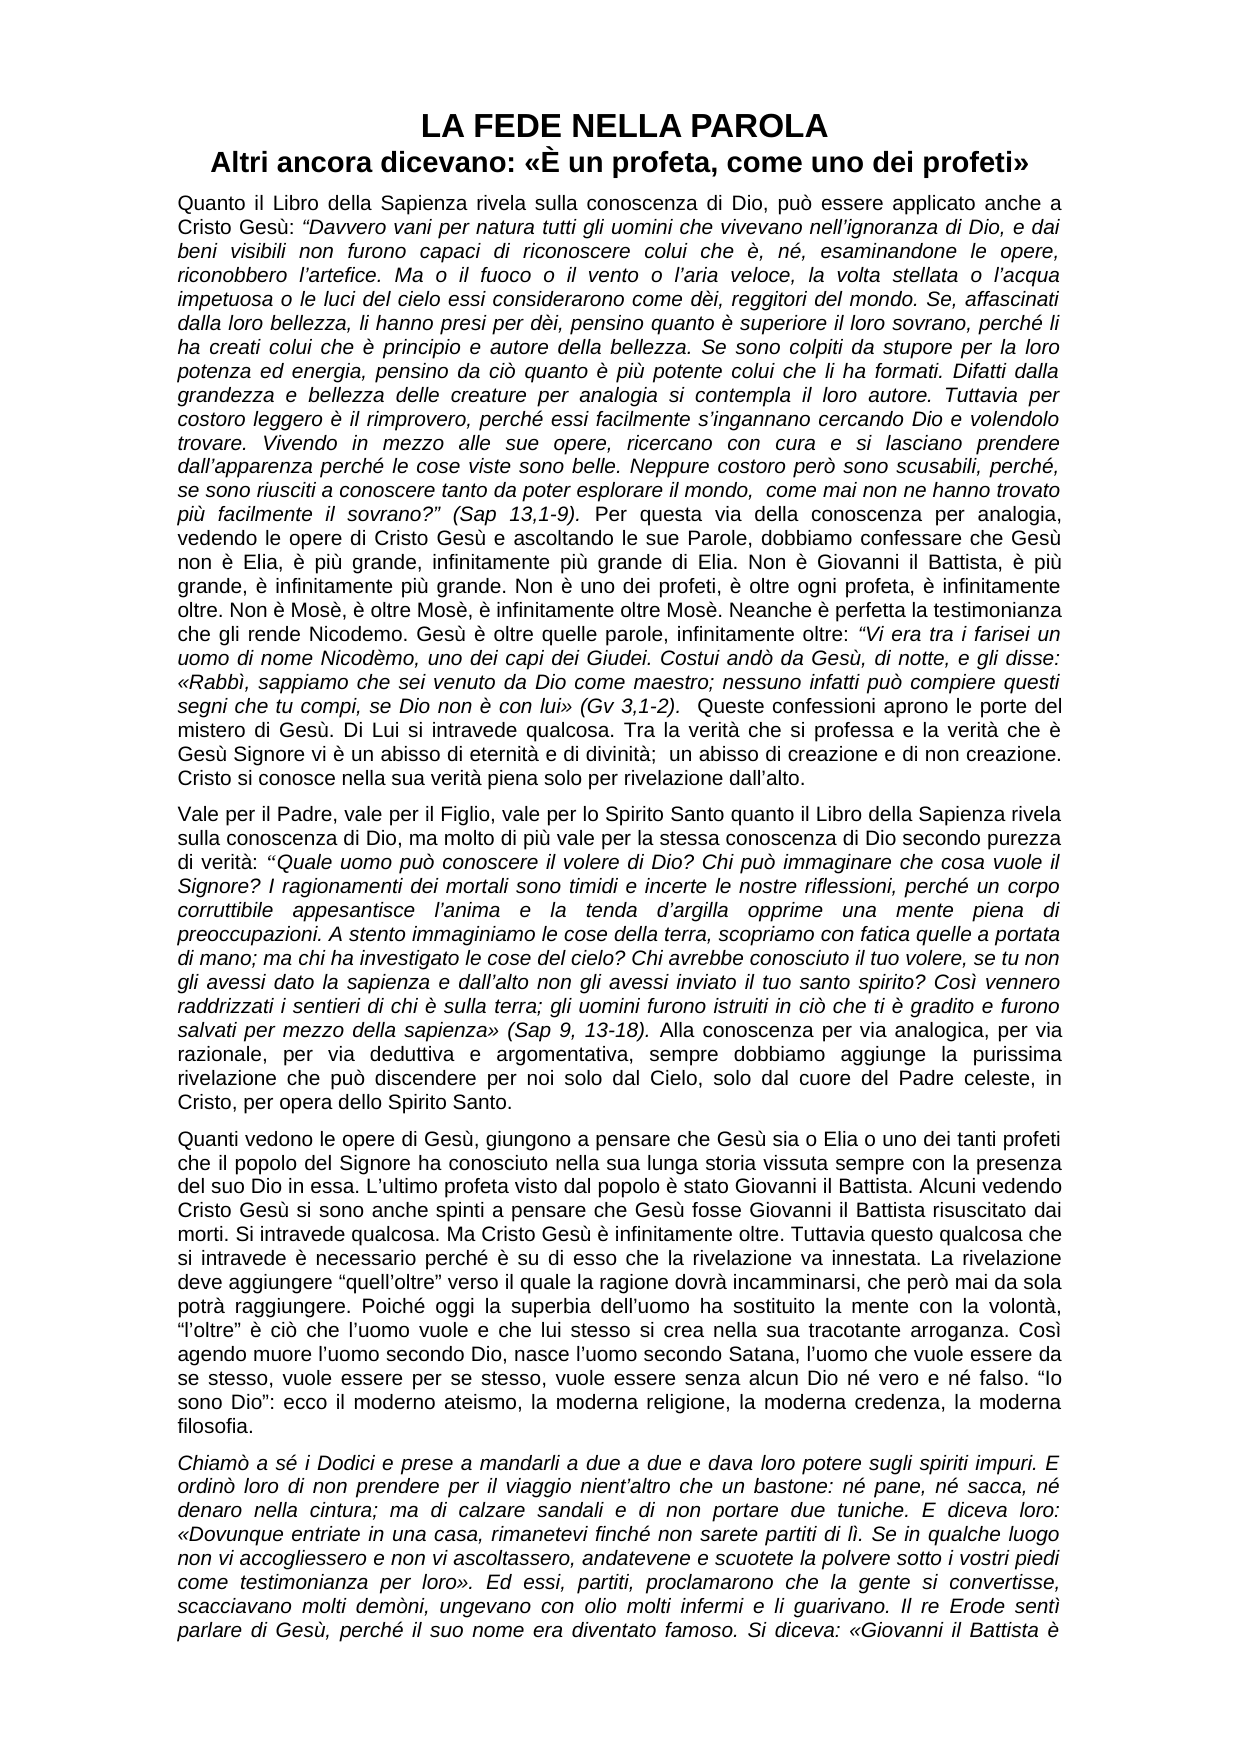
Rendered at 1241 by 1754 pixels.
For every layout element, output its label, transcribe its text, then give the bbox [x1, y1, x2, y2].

text Quanto il Libro della Sapienza rivela sulla conoscenza di Dio, può essere applicato anche a Cristo Gesù: “Davvero vani per natura tutti gli uomini che vivevano nell’ignoranza di Dio, e dai beni visibili non furono capaci di riconoscere colui che è, né, esaminandone le opere, riconobbero l’artefice. Ma o il fuoco o il vento o l’aria veloce, la volta stellata o l’acqua impetuosa o le luci del cielo essi considerarono come dèi, reggitori del mondo. Se, affascinati dalla loro bellezza, li hanno presi per dèi, pensino quanto è superiore il loro sovrano, perché li ha creati colui che è principio e autore della bellezza. Se sono colpiti da stupore per la loro potenza ed energia, pensino da ciò quanto è più potente colui che li ha formati. Difatti dalla grandezza e bellezza delle creature per analogia si contempla il loro autore. Tuttavia per costoro leggero è il rimprovero, perché essi facilmente s’ingannano cercando Dio e volendolo trovare. Vivendo in mezzo alle sue opere, ricercano con cura e si lasciano prendere dall’apparenza perché le cose viste sono belle. Neppure costoro però sono scusabili, perché, se sono riusciti a conoscere tanto da poter esplorare il mondo, come mai non ne hanno trovato più facilmente il sovrano?” (Sap 13,1-9). Per questa via della conoscenza per analogia, vedendo le opere di Cristo Gesù e ascoltando le sue Parole, dobbiamo confessare che Gesù non è Elia, è più grande, infinitamente più grande di Elia. Non è Giovanni il Battista, è più grande, è infinitamente più grande. Non è uno dei profeti, è oltre ogni profeta, è infinitamente oltre. Non è Mosè, è oltre Mosè, è infinitamente oltre Mosè. Neanche è perfetta la testimonianza che gli rende Nicodemo. Gesù è oltre quelle parole, infinitamente oltre: “Vi era tra i farisei un uomo di nome Nicodèmo, uno dei capi dei Giudei. Costui andò da Gesù, di notte, e gli disse: «Rabbì, sappiamo che sei venuto da Dio come maestro; nessuno infatti può compiere questi segni che tu compi, se Dio non è con lui» (Gv 3,1-2). Queste confessioni aprono le porte del mistero di Gesù. Di Lui si intravede qualcosa. Tra la verità che si professa e la verità che è Gesù Signore vi è un abisso di eternità e di divinità; un abisso di creazione e di non creazione. Cristo si conosce nella sua verità piena solo per rivelazione dall’alto. [177, 191, 1063, 790]
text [177, 1450, 1063, 1642]
text Quanti vedono le opere di Gesù, giungono a pensare che Gesù sia o Elia o uno dei tanti profeti che il popolo del Signore ha conosciuto nella sua lunga storia vissuta sempre con la presenza del suo Dio in essa. L’ultimo profeta visto dal popolo è stato Giovanni il Battista. Alcuni vedendo Cristo Gesù si sono anche spinti a pensare che Gesù fosse Giovanni il Battista risuscitato dai morti. Si intravede qualcosa. Ma Cristo Gesù è infinitamente oltre. Tuttavia questo qualcosa che si intravede è necessario perché è su di esso che la rivelazione va innestata. La rivelazione deve aggiungere “quell’oltre” verso il quale la ragione dovrà incamminarsi, che però mai da sola potrà raggiungere. Poiché oggi la superbia dell’uomo ha sostituito la mente con la volontà, “l’oltre” è ciò che l’uomo vuole e che lui stesso si crea nella sua tracotante arroganza. Così agendo muore l’uomo secondo Dio, nasce l’uomo secondo Satana, l’uomo che vuole essere da se stesso, vuole essere per se stesso, vuole essere senza alcun Dio né vero e né falso. “Io sono Dio”: ecco il moderno ateismo, la moderna religione, la moderna credenza, la moderna filosofia. [177, 1126, 1063, 1438]
subtitle Altri ancora dicevano: «È un profeta, come uno dei profeti» [177, 145, 1063, 178]
subtitle LA FEDE NELLA PAROLA [177, 106, 1063, 145]
text Vale per il Padre, vale per il Figlio, vale per lo Spirito Santo quanto il Libro della Sapienza rivela sulla conoscenza di Dio, ma molto di più vale per la stessa conoscenza di Dio secondo purezza di verità: “Quale uomo può conoscere il volere di Dio? Chi può immaginare che cosa vuole il Signore? I ragionamenti dei mortali sono timidi e incerte le nostre riflessioni, perché un corpo corruttibile appesantisce l’anima e la tenda d’argilla opprime una mente piena di preoccupazioni. A stento immaginiamo le cose della terra, scopriamo con fatica quelle a portata di mano; ma chi ha investigato le cose del cielo? Chi avrebbe conosciuto il tuo volere, se tu non gli avessi dato la sapienza e dall’alto non gli avessi inviato il tuo santo spirito? Così vennero raddrizzati i sentieri di chi è sulla terra; gli uomini furono istruiti in ciò che ti è gradito e furono salvati per mezzo della sapienza» (Sap 9, 13-18). Alla conoscenza per via analogica, per via razionale, per via deduttiva e argomentativa, sempre dobbiamo aggiunge la purissima rivelazione che può discendere per noi solo dal Cielo, solo dal cuore del Padre celeste, in Cristo, per opera dello Spirito Santo. [177, 802, 1063, 1114]
